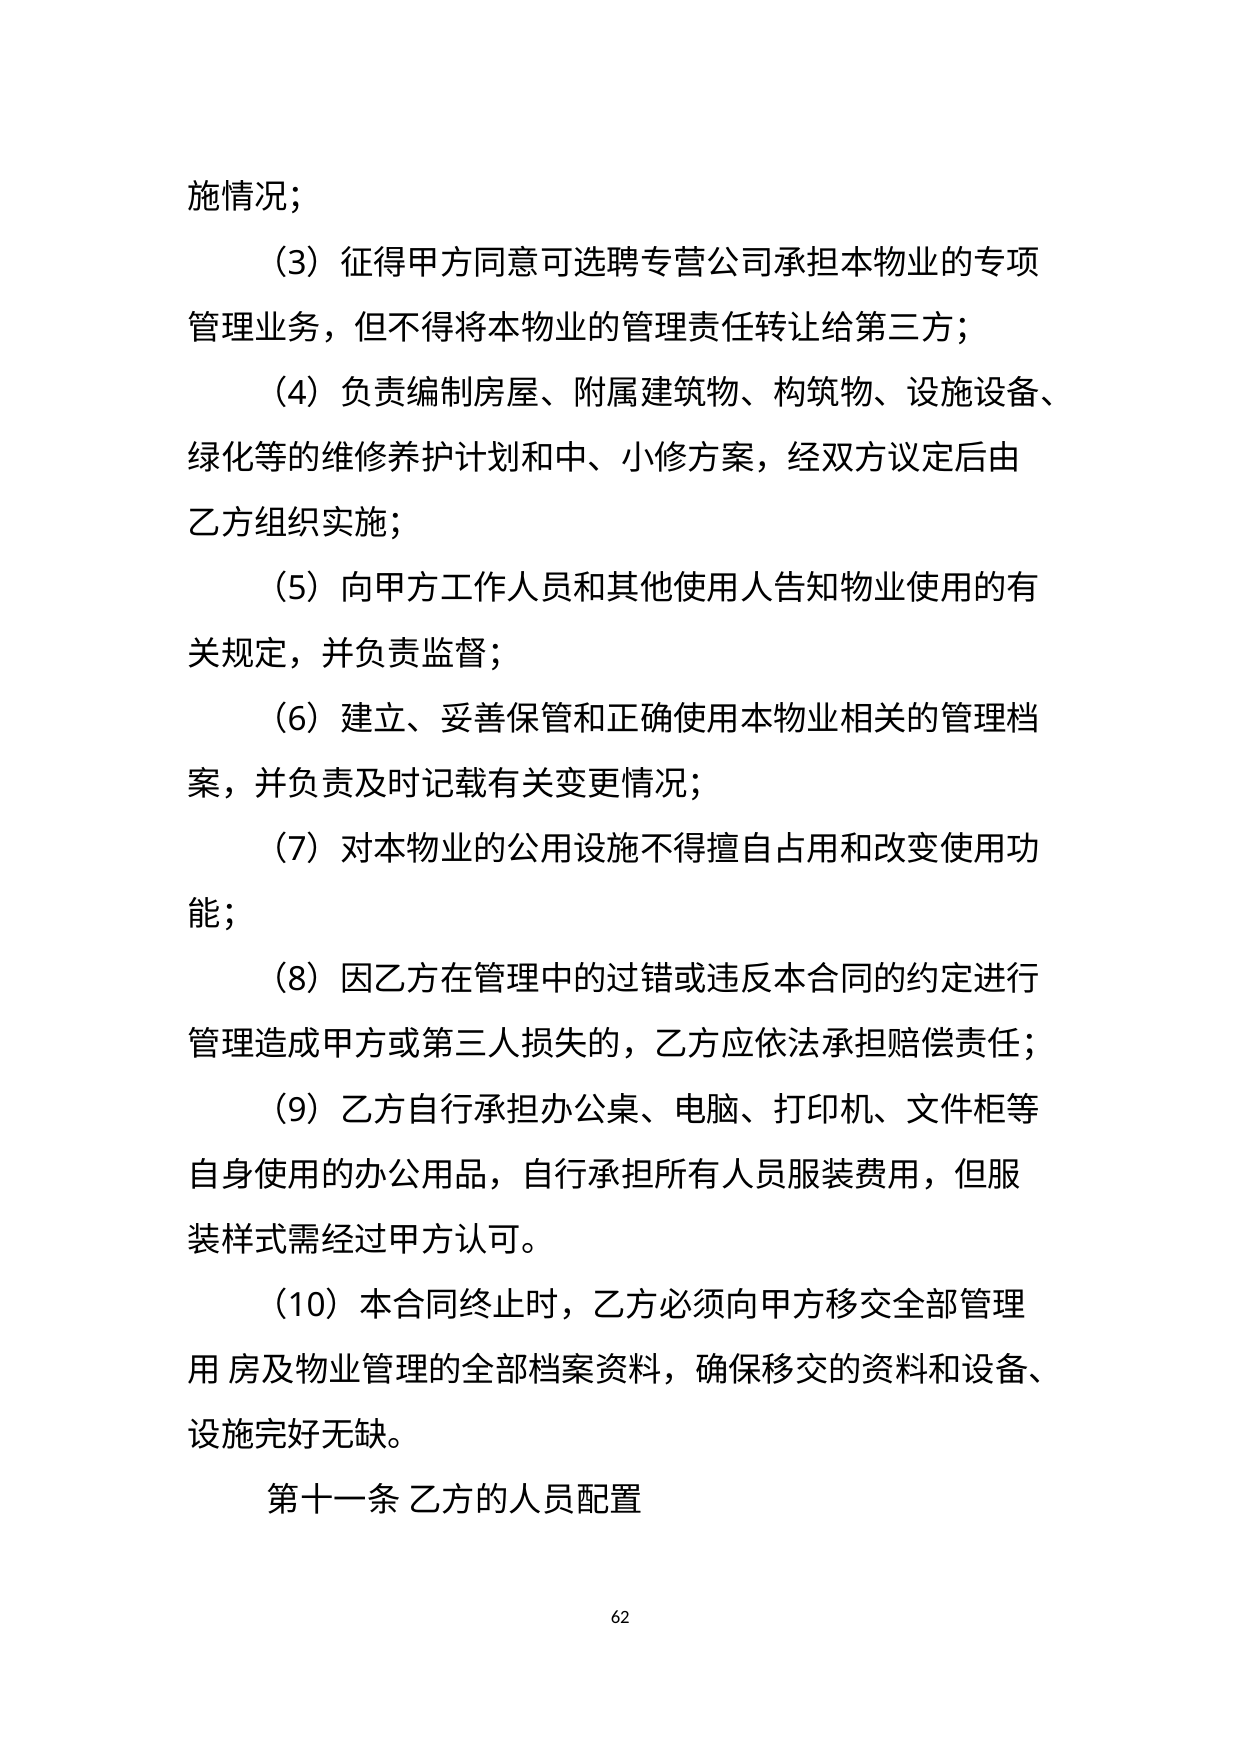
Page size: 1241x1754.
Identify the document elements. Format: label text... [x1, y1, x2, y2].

text （6）建立、妥善保管和正确使用本物业相关的管理档案，并负责及时记载有关变更情况； [187, 683, 1053, 813]
text 第十一条 乙方的人员配置 [266, 1464, 1053, 1529]
text （5）向甲方工作人员和其他使用人告知物业使用的有关规定，并负责监督； [187, 553, 1053, 683]
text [187, 162, 1053, 227]
text （8）因乙方在管理中的过错或违反本合同的约定进行管理造成甲方或第三人损失的，乙方应依法承担赔偿责任； [187, 944, 1053, 1074]
text （9）乙方自行承担办公桌、电脑、打印机、文件柜等自身使用的办公用品，自行承担所有人员服装费用，但服装样式需经过甲方认可。 [187, 1074, 1053, 1269]
text （7）对本物业的公用设施不得擅自占用和改变使用功能； [187, 813, 1053, 943]
text （4）负责编制房屋、附属建筑物、构筑物、设施设备、绿化等的维修养护计划和中、小修方案，经双方议定后由乙方组织实施； [187, 358, 1053, 553]
text （3）征得甲方同意可选聘专营公司承担本物业的专项管理业务，但不得将本物业的管理责任转让给第三方； [187, 227, 1053, 357]
text （10）本合同终止时，乙方必须向甲方移交全部管理用 房及物业管理的全部档案资料，确保移交的资料和设备、设施完好无缺。 [187, 1269, 1053, 1464]
